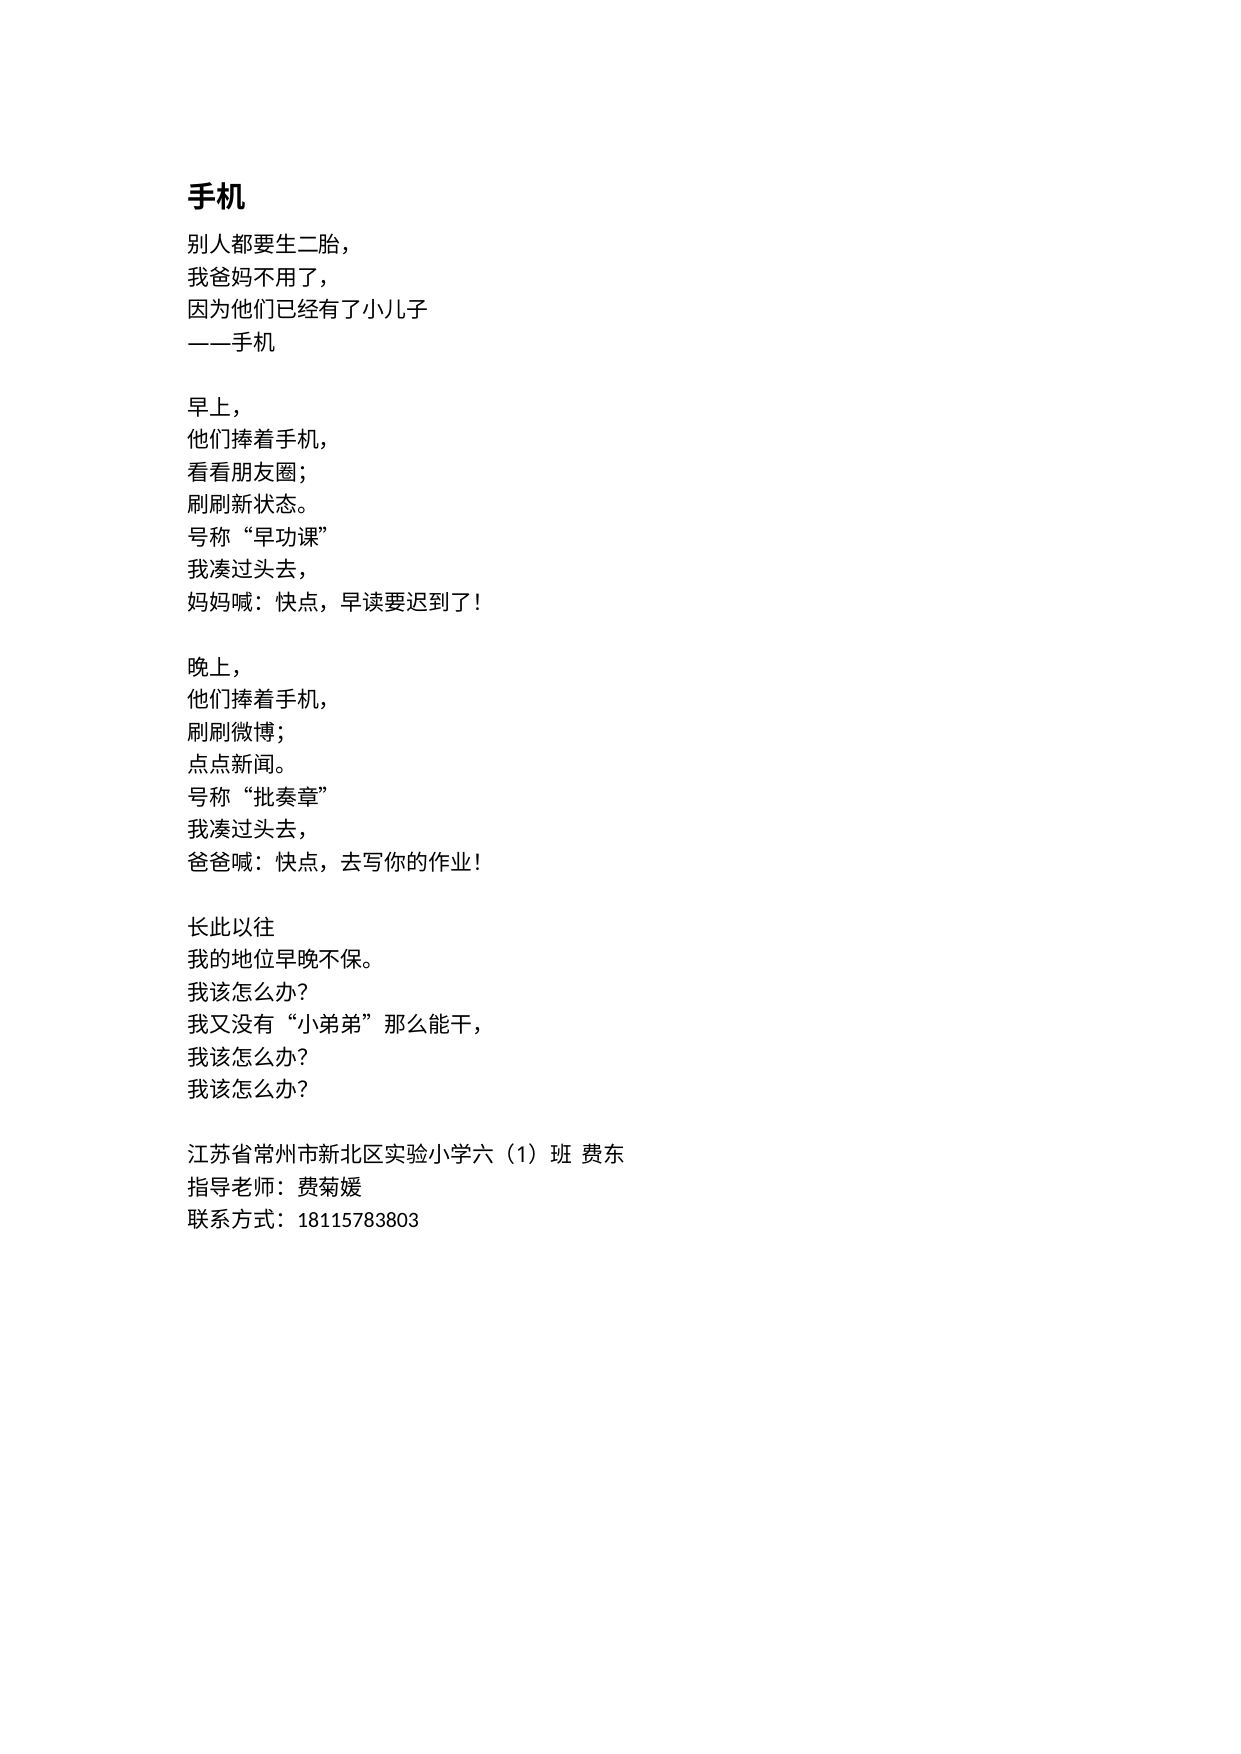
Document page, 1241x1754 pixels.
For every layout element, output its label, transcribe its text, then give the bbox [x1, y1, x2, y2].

text 晚上， [187, 649, 1053, 682]
text 号称“早功课” [187, 519, 1053, 552]
text 我又没有“小弟弟”那么能干， [187, 1007, 1053, 1039]
text 因为他们已经有了小儿子 [187, 292, 1053, 324]
text 号称“批奏章” [187, 779, 1053, 812]
text 我该怎么办？ [187, 1072, 1053, 1104]
text 我该怎么办？ [187, 974, 1053, 1007]
text 妈妈喊：快点，早读要迟到了！ [187, 584, 1053, 617]
text 他们捧着手机， [187, 422, 1053, 454]
text 点点新闻。 [187, 747, 1053, 779]
text 我该怎么办？ [187, 1039, 1053, 1072]
text 看看朋友圈； [187, 454, 1053, 487]
text 我爸妈不用了， [187, 259, 1053, 292]
text 我的地位早晚不保。 [187, 942, 1053, 974]
text 指导老师：费菊媛 [187, 1169, 1053, 1202]
text 我凑过头去， [187, 812, 1053, 844]
text 联系方式：18115783803 [187, 1202, 1053, 1234]
text 他们捧着手机， [187, 682, 1053, 714]
text 江苏省常州市新北区实验小学六（1）班 费东 [187, 1137, 1053, 1169]
text 别人都要生二胎， [187, 227, 1053, 259]
text 手机 [187, 162, 1053, 227]
text 爸爸喊：快点，去写你的作业！ [187, 844, 1053, 877]
text 长此以往 [187, 909, 1053, 942]
text 刷刷微博； [187, 714, 1053, 747]
text ——手机 [187, 324, 1053, 357]
text 早上， [187, 389, 1053, 422]
text 刷刷新状态。 [187, 487, 1053, 519]
text 我凑过头去， [187, 552, 1053, 584]
